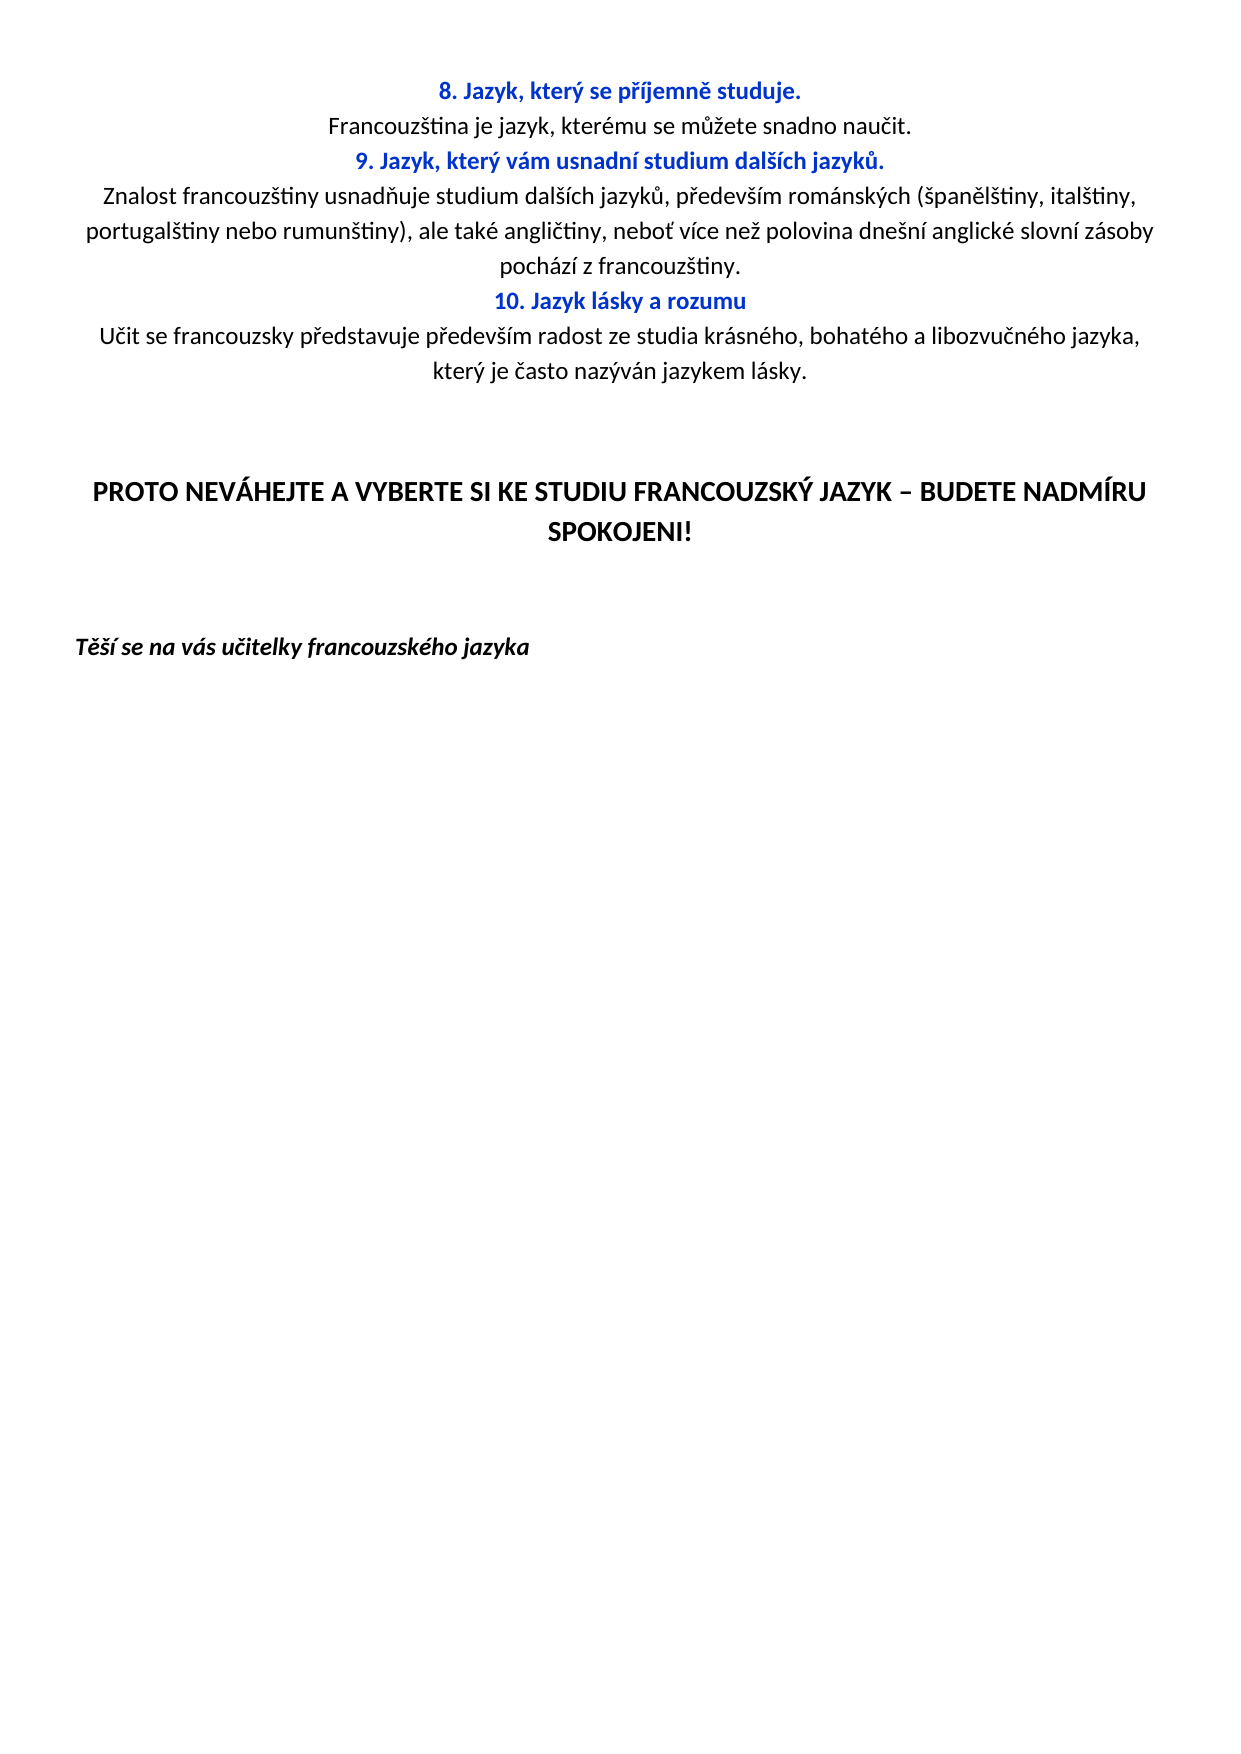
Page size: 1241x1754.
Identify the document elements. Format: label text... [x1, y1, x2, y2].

text 8. Jazyk, který se příjemně studuje. [75, 75, 1165, 106]
text Znalost francouzštiny usnadňuje studium dalších jazyků, především románských (španělštiny, italštiny, portugalštiny nebo rumunštiny), ale také angličtiny, neboť více než polovina dnešní anglické slovní zásoby pochází z francouzštiny. [75, 180, 1165, 281]
text Francouzština je jazyk, kterému se můžete snadno naučit. [75, 110, 1165, 141]
text Učit se francouzsky představuje především radost ze studia krásného, bohatého a libozvučného jazyka, který je často nazýván jazykem lásky. [75, 320, 1165, 386]
text 10. Jazyk lásky a rozumu [75, 285, 1165, 316]
text Těší se na vás učitelky francouzského jazyka [75, 631, 1165, 662]
text 9. Jazyk, který vám usnadní studium dalších jazyků. [75, 145, 1165, 176]
text PROTO NEVÁHEJTE A VYBERTE SI KE STUDIU FRANCOUZSKÝ JAZYK – BUDETE NADMÍRU SPOKOJENI! [75, 473, 1165, 549]
